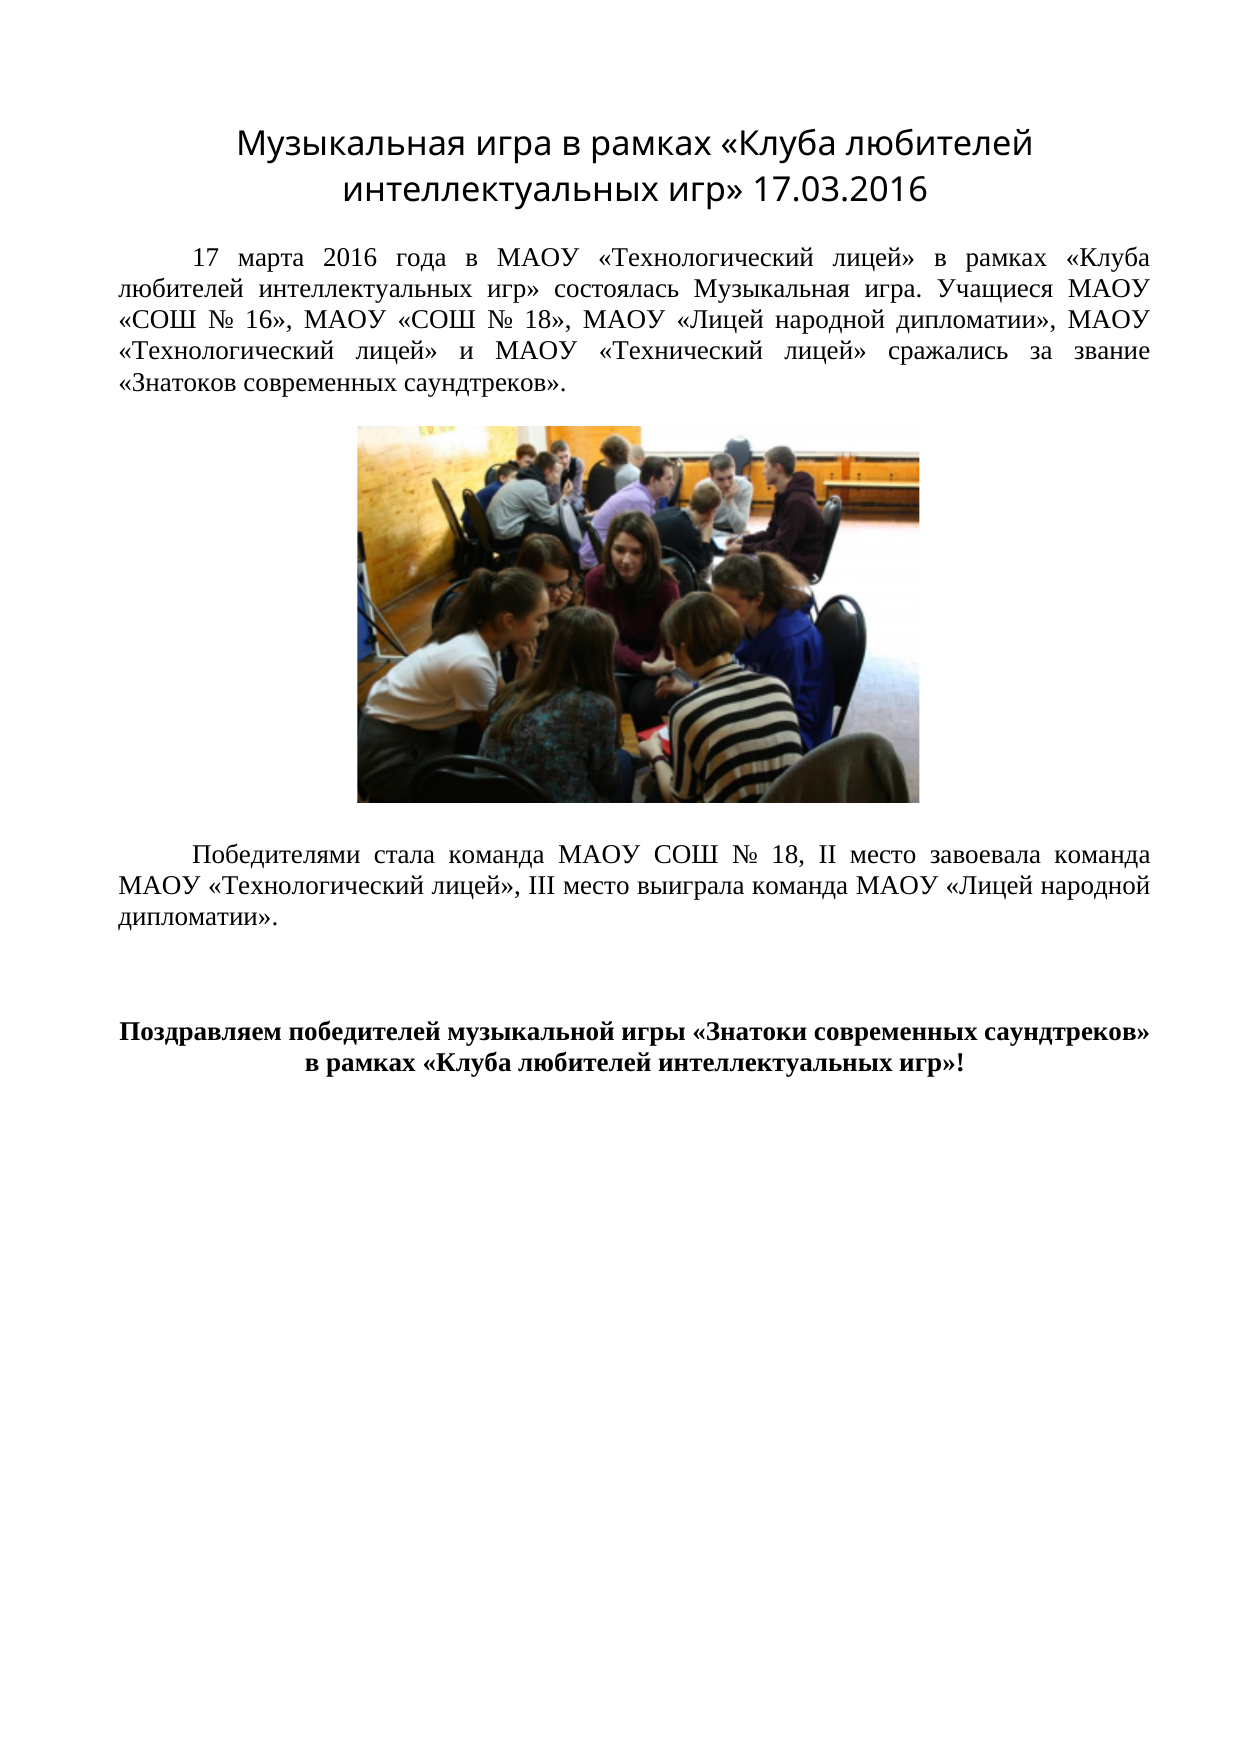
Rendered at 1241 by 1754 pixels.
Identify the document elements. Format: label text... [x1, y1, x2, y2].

text 17 марта 2016 года в МАОУ «Технологический лицей» в рамках «Клуба любителей интеллектуальных игр» состоялась Музыкальная игра. Учащиеся МАОУ «СОШ № 16», МАОУ «СОШ № 18», МАОУ «Лицей народной дипломатии», МАОУ «Технологический лицей» и МАОУ «Технический лицей» сражались за звание «Знатоков современных саундтреков». [118, 241, 1152, 397]
text Музыкальная игра в рамках «Клуба любителей интеллектуальных игр» 17.03.2016 [118, 118, 1152, 212]
text Поздравляем победителей музыкальной игры «Знатоки современных саундтреков» в рамках «Клуба любителей интеллектуальных игр»! [118, 1015, 1152, 1077]
text Победителями стала команда МАОУ СОШ № 18, II место завоевала команда МАОУ «Технологический лицей», III место выиграла команда МАОУ «Лицей народной дипломатии». [118, 838, 1152, 931]
picture [357, 426, 920, 803]
